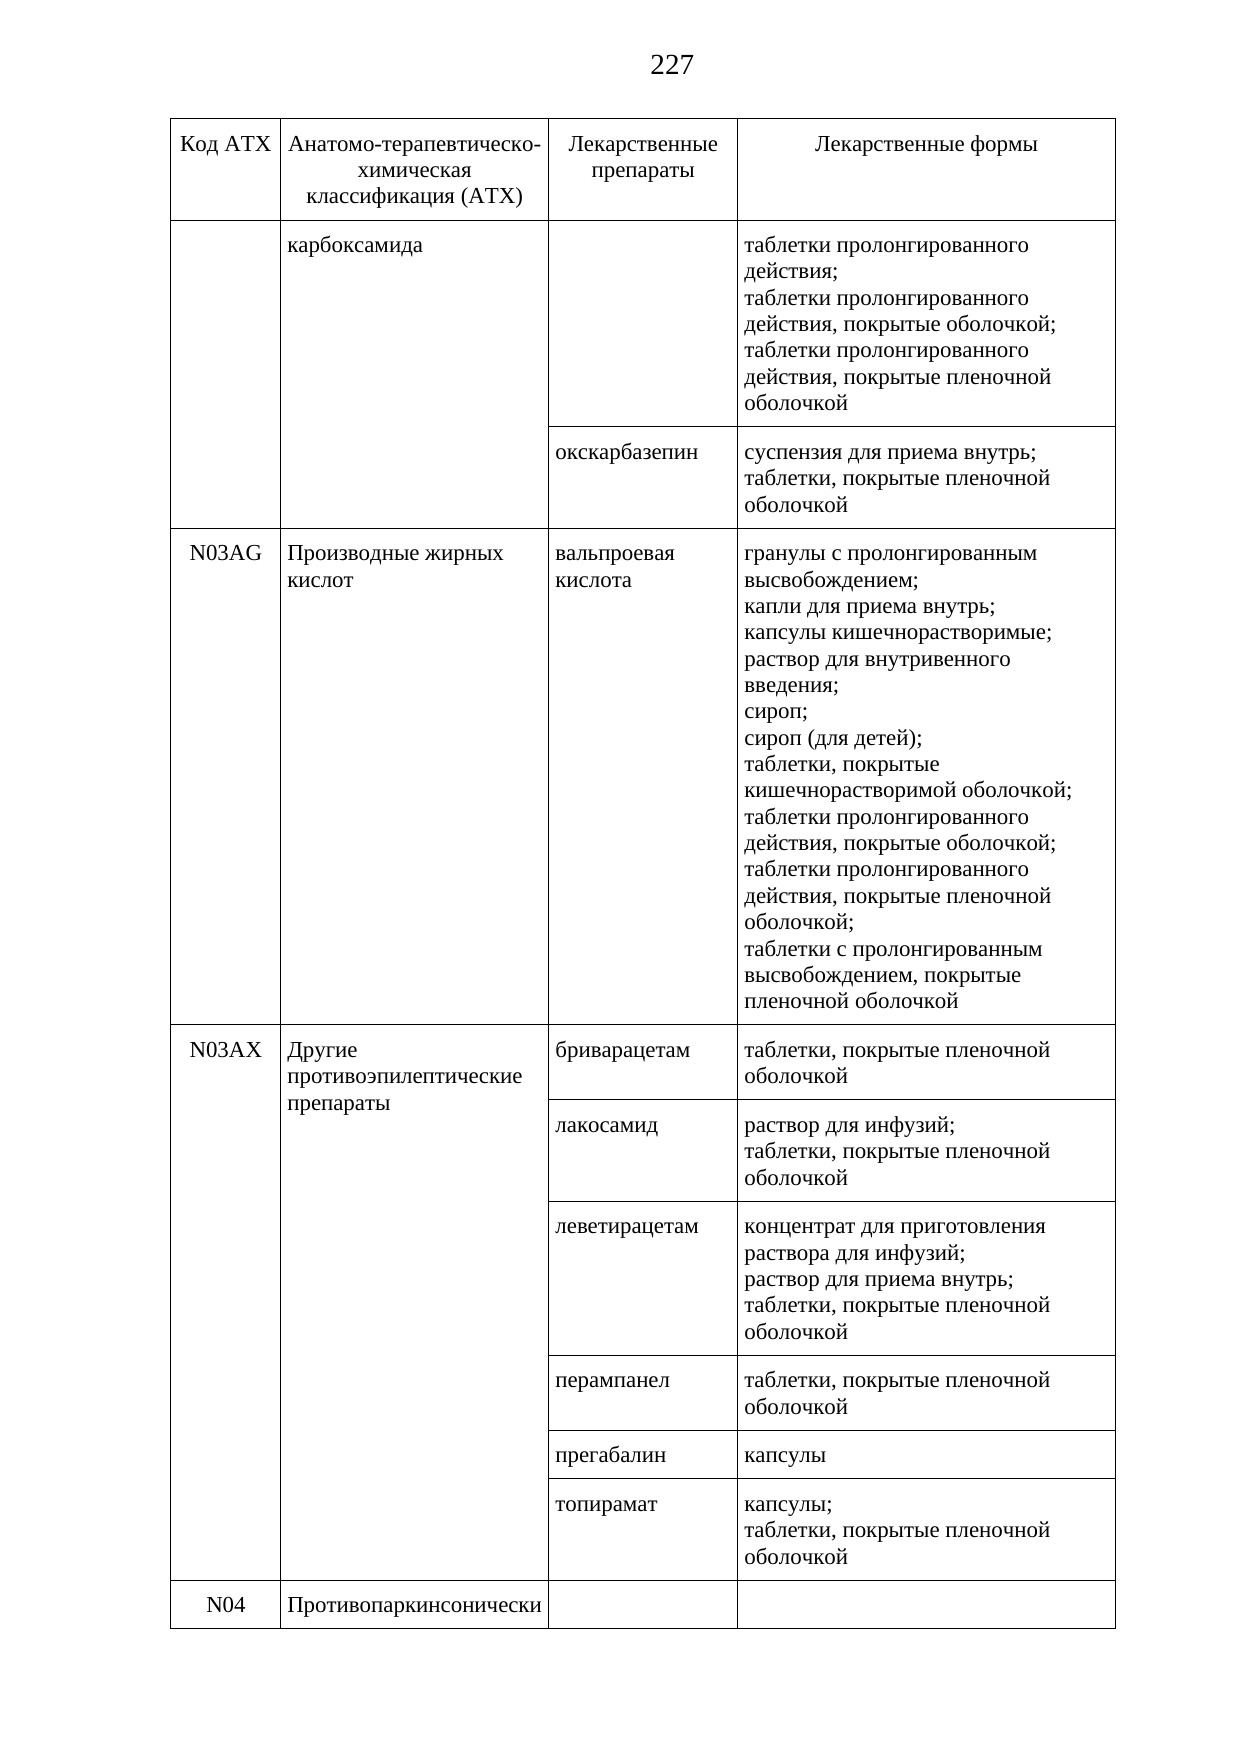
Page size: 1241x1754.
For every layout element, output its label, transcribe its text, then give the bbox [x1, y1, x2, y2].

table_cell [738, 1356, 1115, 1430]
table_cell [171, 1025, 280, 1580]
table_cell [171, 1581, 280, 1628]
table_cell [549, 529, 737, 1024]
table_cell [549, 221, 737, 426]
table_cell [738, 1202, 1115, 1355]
table_header Лекарственные формы [738, 119, 1115, 219]
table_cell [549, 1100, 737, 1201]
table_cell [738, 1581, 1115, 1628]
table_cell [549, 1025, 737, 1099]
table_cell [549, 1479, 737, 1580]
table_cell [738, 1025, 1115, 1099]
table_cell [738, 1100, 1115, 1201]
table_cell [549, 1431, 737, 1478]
table_header Анатомо-терапевтическо-химическая классификация (АТХ) [281, 119, 548, 219]
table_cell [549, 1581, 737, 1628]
table_header Лекарственные препараты [549, 119, 737, 219]
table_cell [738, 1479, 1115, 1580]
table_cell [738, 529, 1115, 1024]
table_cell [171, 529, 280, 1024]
table_header Код АТХ [171, 119, 280, 219]
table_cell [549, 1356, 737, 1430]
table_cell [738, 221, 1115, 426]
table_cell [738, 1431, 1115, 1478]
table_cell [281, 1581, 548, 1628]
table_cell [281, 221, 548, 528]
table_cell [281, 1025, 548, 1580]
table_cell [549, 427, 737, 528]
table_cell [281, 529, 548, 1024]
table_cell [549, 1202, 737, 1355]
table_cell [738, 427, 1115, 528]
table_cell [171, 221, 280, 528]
